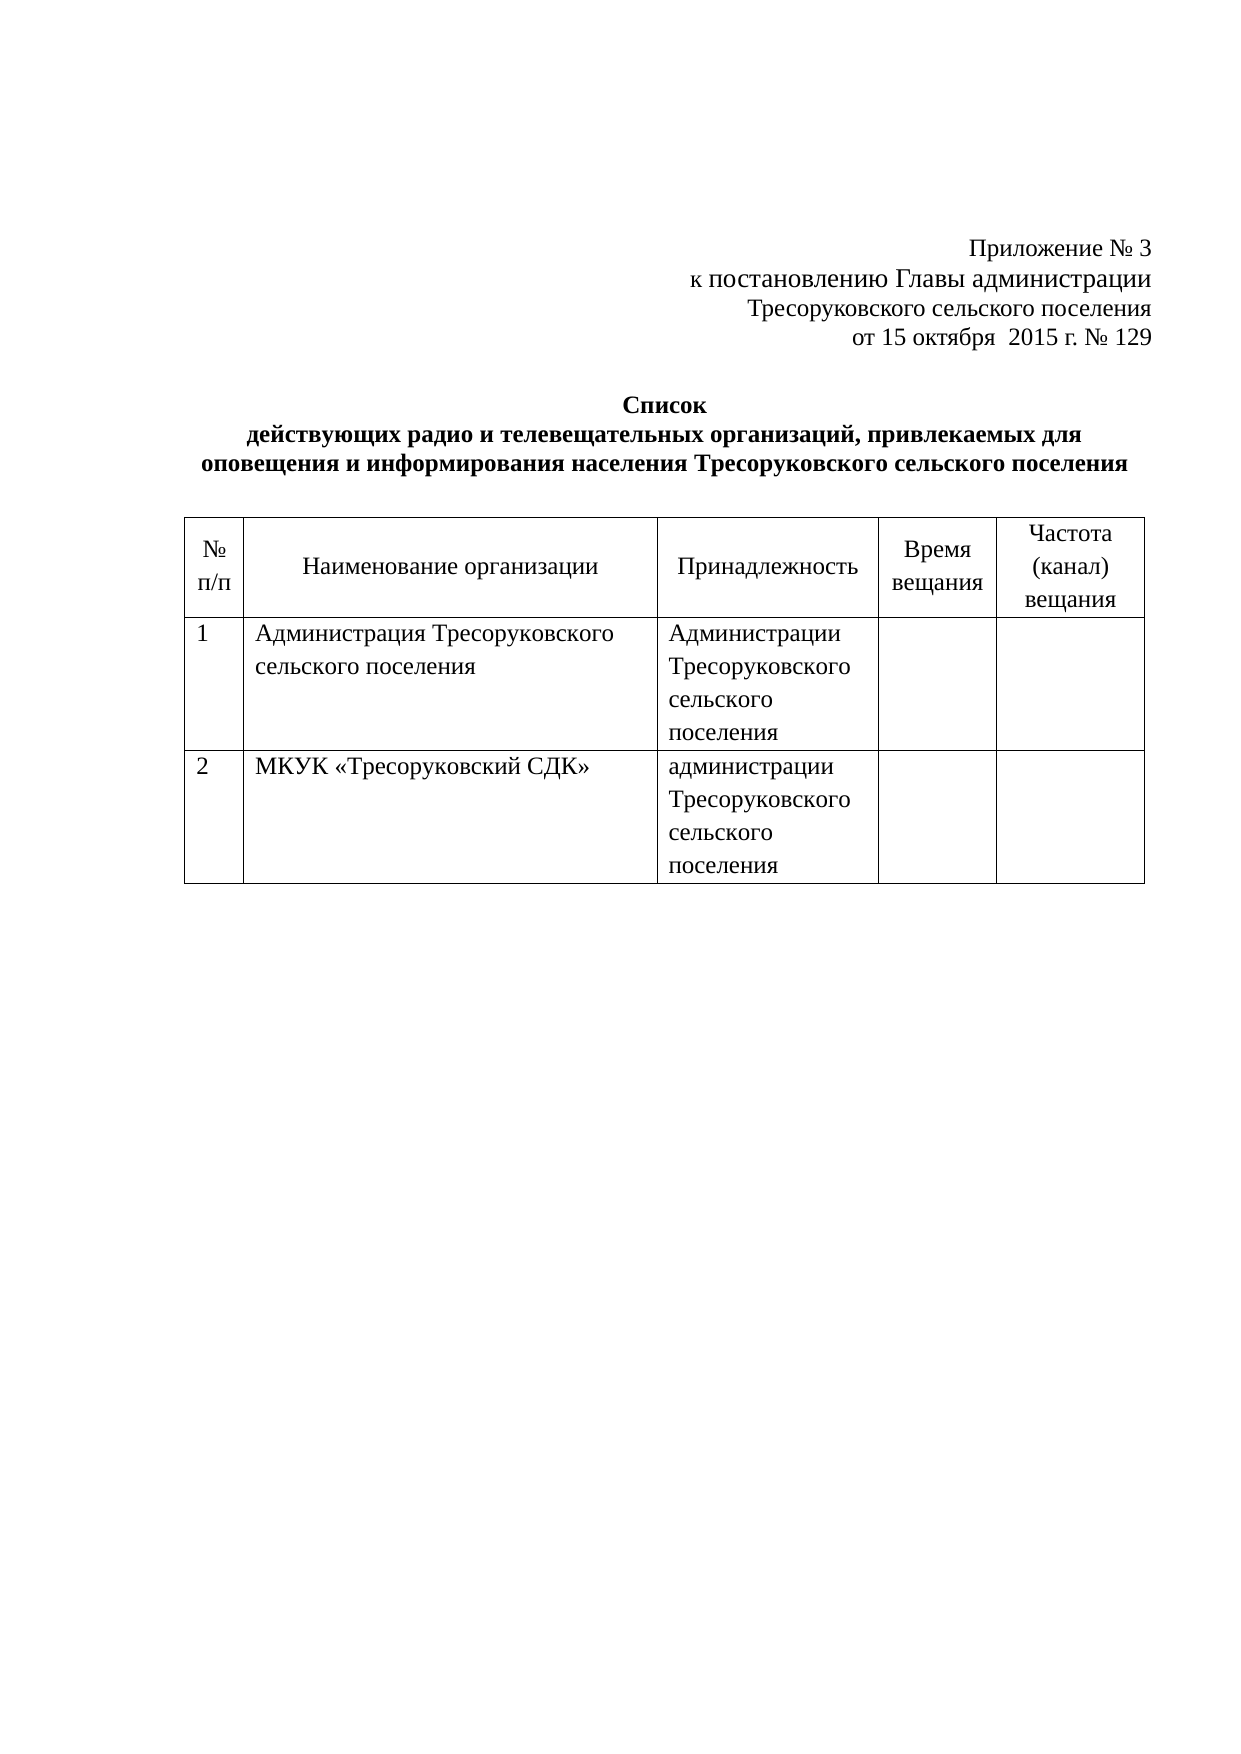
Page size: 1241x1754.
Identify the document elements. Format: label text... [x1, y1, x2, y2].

text от 15 октября 2015 г. № 129 [177, 322, 1152, 351]
table_cell администрации Тресоруковского сельского поселения [658, 751, 878, 883]
table_cell [879, 751, 996, 883]
table_cell Администрации Тресоруковского сельского поселения [658, 618, 878, 750]
table_cell [879, 618, 996, 750]
table_header Принадлежность [658, 518, 878, 617]
table_cell 1 [185, 618, 243, 750]
table_header № п/п [185, 518, 243, 617]
table_header Частота (канал) вещания [997, 518, 1144, 617]
table_header Наименование организации [244, 518, 657, 617]
subtitle Список действующих радио и телевещательных организаций, привлекаемых для оповещения и информирования населения Тресоруковского сельского поселения [177, 391, 1152, 477]
table_cell 2 [185, 751, 243, 883]
table_cell [997, 618, 1144, 750]
text к постановлению Главы администрации [177, 262, 1152, 293]
table_header Время вещания [879, 518, 996, 617]
text Приложение № 3 [177, 233, 1152, 262]
table_cell [997, 751, 1144, 883]
text Тресоруковского сельского поселения [177, 293, 1152, 322]
table_cell МКУК «Тресоруковский СДК» [244, 751, 657, 883]
table_cell Администрация Тресоруковского сельского поселения [244, 618, 657, 750]
